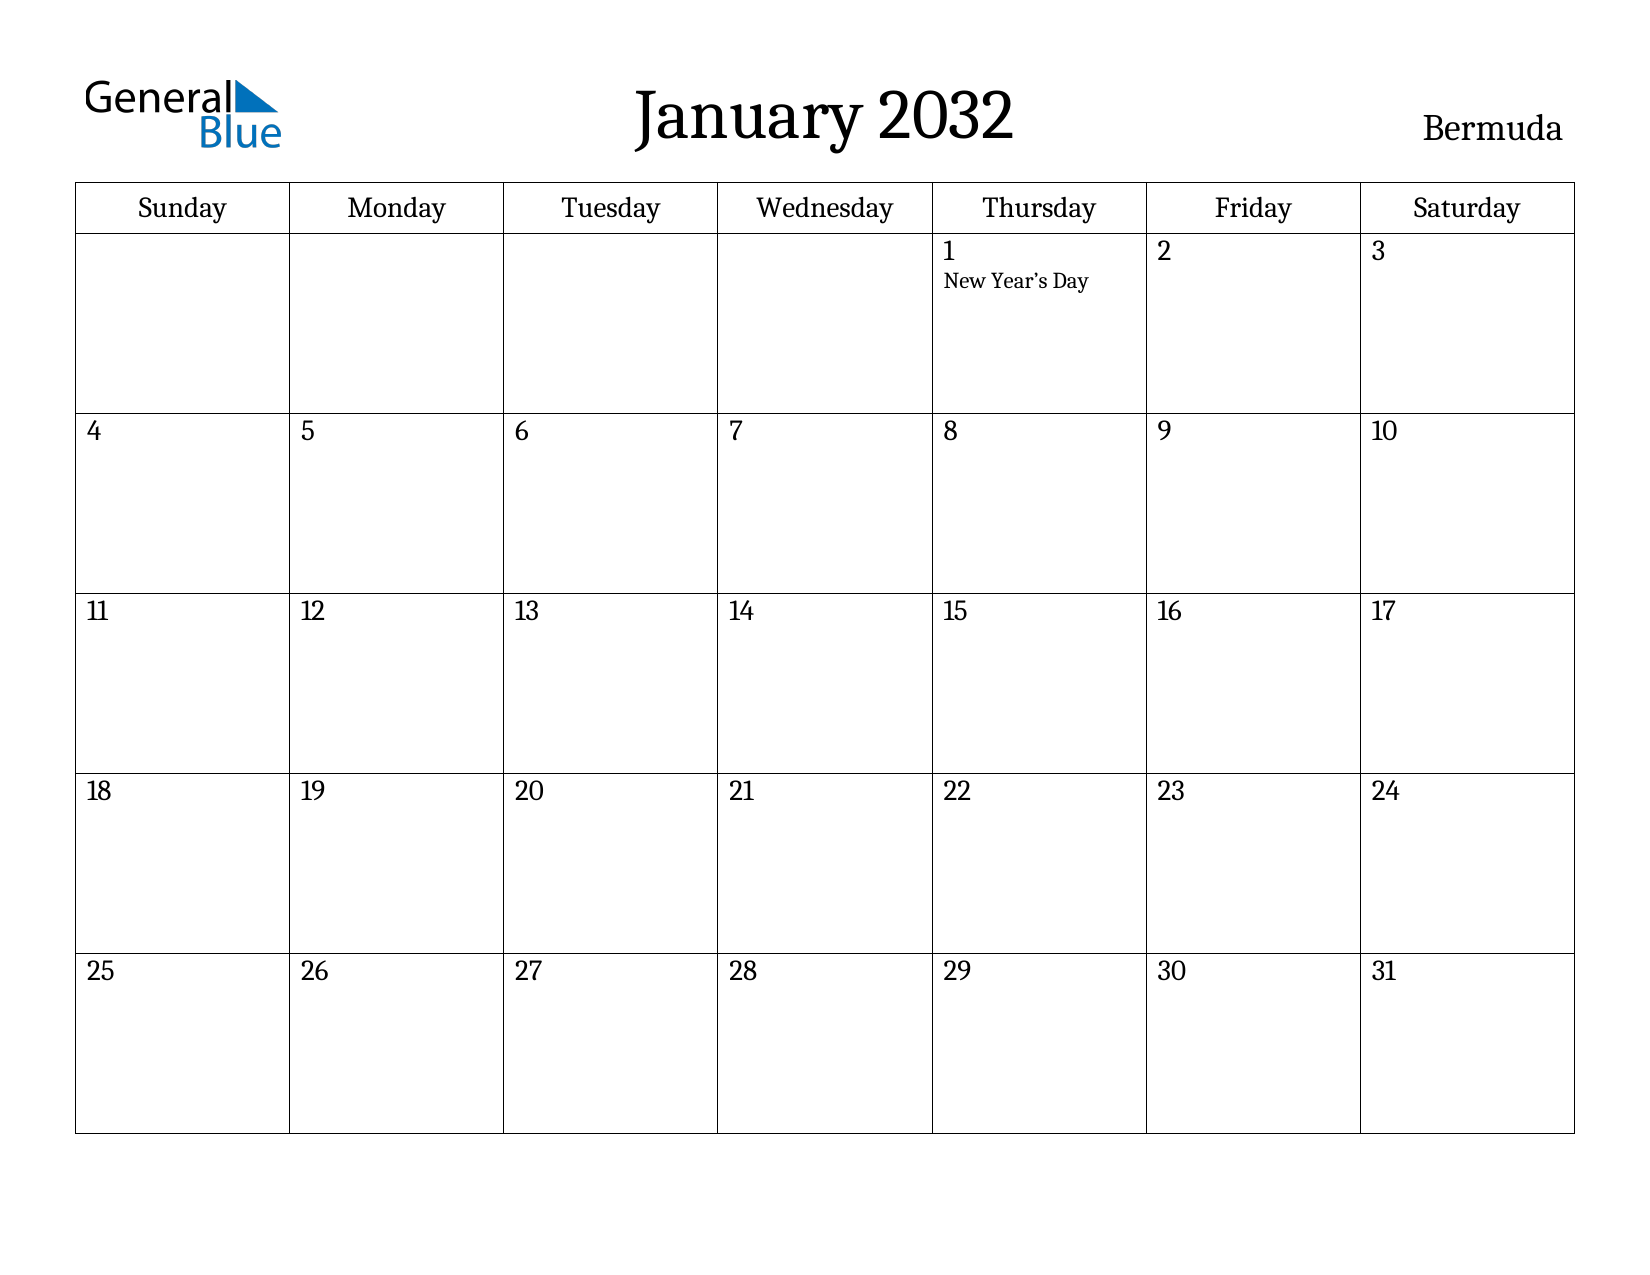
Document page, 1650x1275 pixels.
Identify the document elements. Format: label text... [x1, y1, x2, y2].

table_cell [718, 267, 932, 413]
table_cell [76, 808, 289, 953]
table_cell [504, 627, 717, 773]
table_cell [1361, 267, 1574, 413]
table_cell [933, 988, 1146, 1133]
table_cell Saturday [1361, 183, 1574, 233]
table_cell 6 [504, 414, 717, 447]
table_cell 20 [504, 774, 717, 807]
table_cell [1147, 988, 1360, 1133]
table_cell [933, 808, 1146, 953]
table_cell [718, 808, 932, 953]
table_cell [504, 267, 717, 413]
table_cell [1147, 627, 1360, 773]
table_cell 21 [718, 774, 932, 807]
table_cell 12 [290, 594, 503, 627]
table_cell Wednesday [718, 183, 932, 233]
table_cell Friday [1147, 183, 1360, 233]
table_cell [504, 988, 717, 1133]
table_cell Monday [290, 183, 503, 233]
table_cell [290, 234, 503, 267]
table_cell Thursday [933, 183, 1146, 233]
table_cell [718, 234, 932, 267]
table_cell [1147, 448, 1360, 593]
table_cell 26 [290, 954, 503, 987]
table_cell 18 [76, 774, 289, 807]
table_cell [290, 267, 503, 413]
table_cell 2 [1147, 234, 1360, 267]
table_cell [504, 808, 717, 953]
table_cell [933, 448, 1146, 593]
table_cell [290, 988, 503, 1133]
table_cell 14 [718, 594, 932, 627]
table_cell New Year’s Day [933, 267, 1146, 413]
table_cell [76, 267, 289, 413]
table_cell [76, 234, 289, 267]
table_cell [933, 627, 1146, 773]
table_cell [718, 988, 932, 1133]
table_cell 1 [933, 234, 1146, 267]
table_cell 31 [1361, 954, 1574, 987]
table_cell 10 [1361, 414, 1574, 447]
table_cell 16 [1147, 594, 1360, 627]
table_cell 7 [718, 414, 932, 447]
table_cell Sunday [76, 183, 289, 233]
table_cell [290, 627, 503, 773]
table_cell 27 [504, 954, 717, 987]
table_cell 9 [1147, 414, 1360, 447]
table_cell 23 [1147, 774, 1360, 807]
picture [86, 80, 281, 148]
table_cell [1361, 988, 1574, 1133]
table_cell 28 [718, 954, 932, 987]
table_cell [76, 988, 289, 1133]
table_cell 13 [504, 594, 717, 627]
table_cell 15 [933, 594, 1146, 627]
table_cell [290, 808, 503, 953]
table_cell [1361, 448, 1574, 593]
table_cell 30 [1147, 954, 1360, 987]
table_cell [76, 627, 289, 773]
table_cell 4 [76, 414, 289, 447]
table_cell 29 [933, 954, 1146, 987]
table_header January 2032 [504, 75, 1146, 182]
table_cell 25 [76, 954, 289, 987]
table_header [76, 75, 503, 182]
table_cell [1361, 627, 1574, 773]
table_cell [1147, 808, 1360, 953]
table_cell 24 [1361, 774, 1574, 807]
table_cell [76, 448, 289, 593]
table_cell 17 [1361, 594, 1574, 627]
table_cell 3 [1361, 234, 1574, 267]
table_cell [1147, 267, 1360, 413]
table_cell 22 [933, 774, 1146, 807]
table_cell 11 [76, 594, 289, 627]
table_cell [504, 234, 717, 267]
table_cell 19 [290, 774, 503, 807]
table_header Bermuda [1146, 75, 1574, 182]
table_cell 8 [933, 414, 1146, 447]
table_cell [290, 448, 503, 593]
table_cell Tuesday [504, 183, 717, 233]
table_cell [1361, 808, 1574, 953]
table_cell [718, 627, 932, 773]
table_cell [504, 448, 717, 593]
table_cell 5 [290, 414, 503, 447]
table_cell [718, 448, 932, 593]
